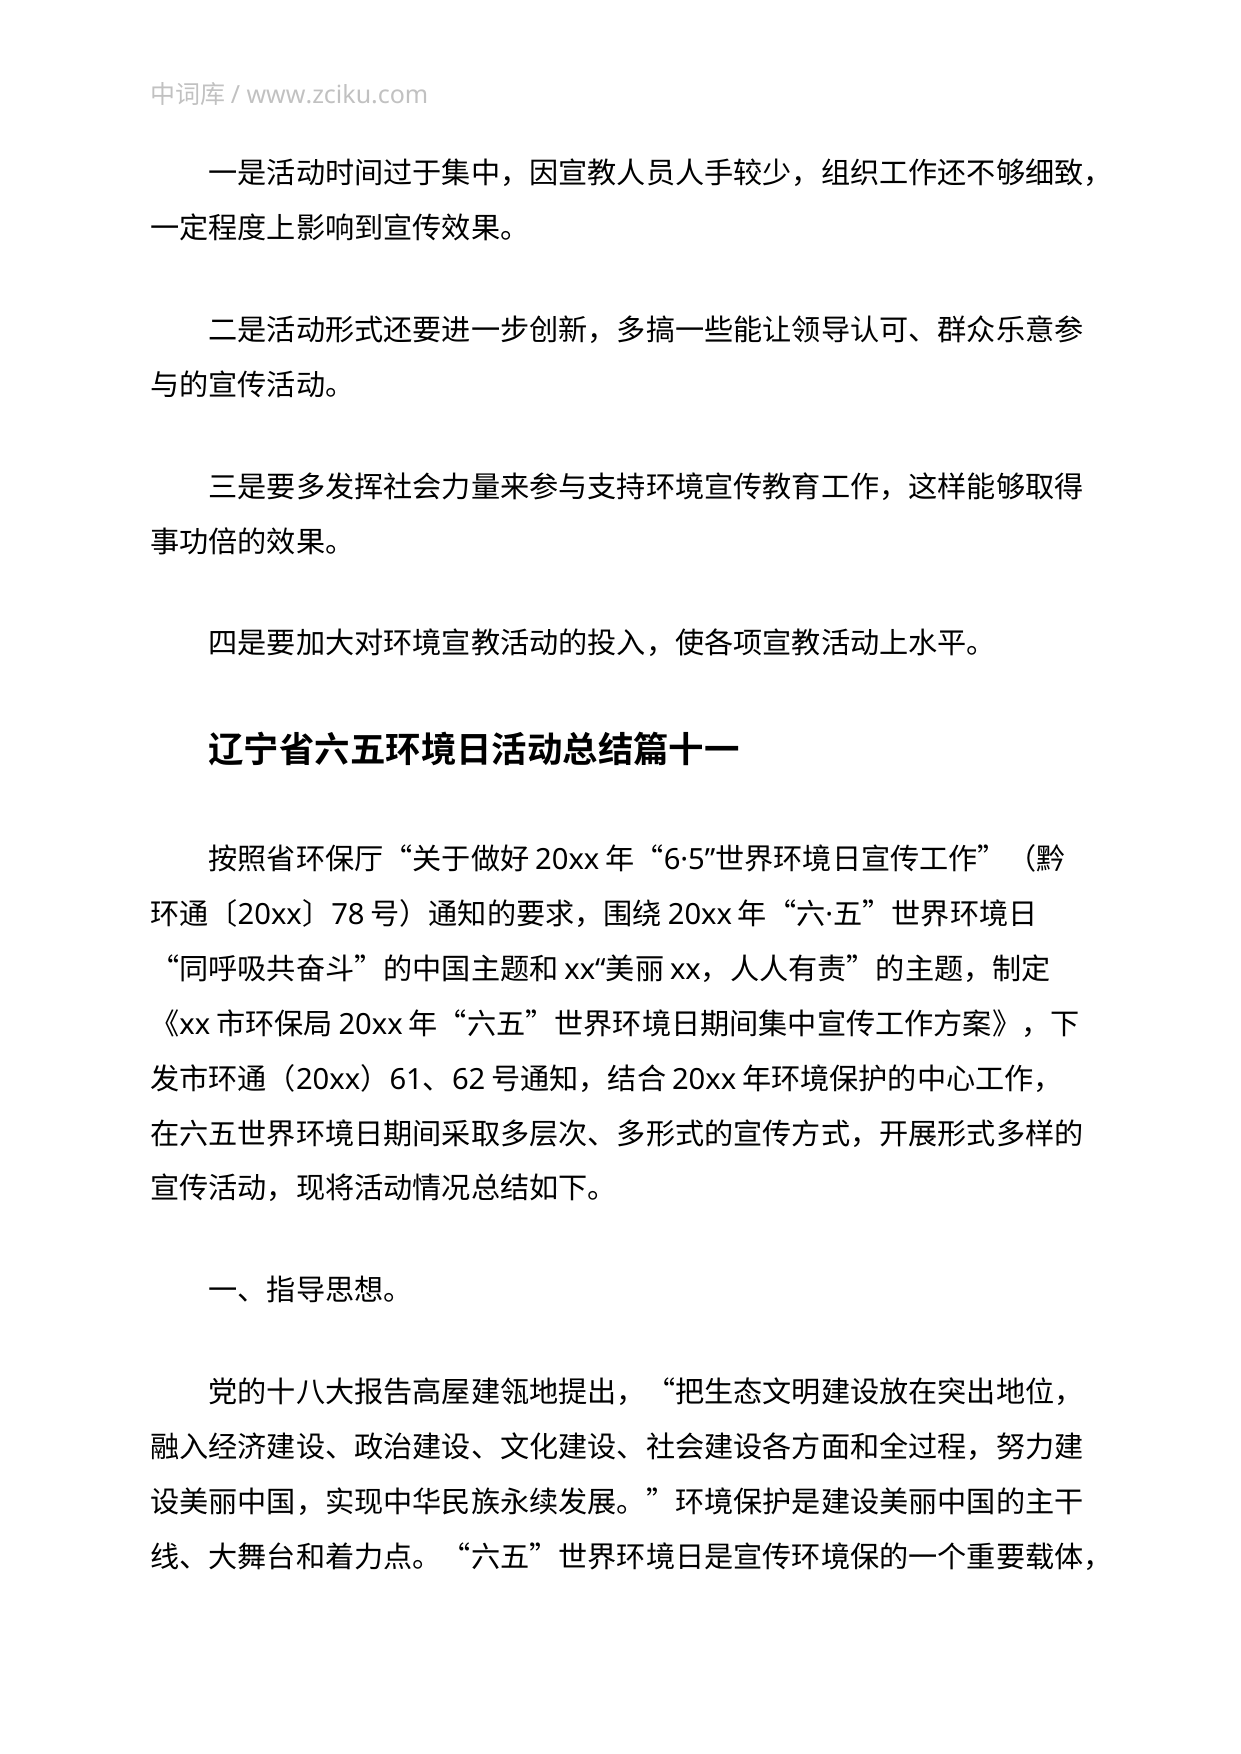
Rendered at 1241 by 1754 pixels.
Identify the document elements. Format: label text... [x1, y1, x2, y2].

text 三是要多发挥社会力量来参与支持环境宣传教育工作，这样能够取得事功倍的效果。 [150, 463, 1090, 561]
text 一是活动时间过于集中，因宣教人员人手较少，组织工作还不够细致，一定程度上影响到宣传效果。 [150, 150, 1090, 247]
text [150, 1369, 1090, 1576]
text 四是要加大对环境宣教活动的投入，使各项宣教活动上水平。 [150, 620, 1090, 662]
text 一、指导思想。 [150, 1267, 1090, 1309]
text 按照省环保厅“关于做好20xx年“6·5”世界环境日宣传工作”（黔环通〔20xx〕78号）通知的要求，围绕20xx年“六·五”世界环境日“同呼吸共奋斗”的中国主题和xx“美丽xx，人人有责”的主题，制定《xx市环保局20xx年“六五”世界环境日期间集中宣传工作方案》，下发市环通（20xx）61、62号通知，结合20xx年环境保护的中心工作，在六五世界环境日期间采取多层次、多形式的宣传方式，开展形式多样的宣传活动，现将活动情况总结如下。 [150, 835, 1090, 1207]
text 辽宁省六五环境日活动总结篇十一 [150, 722, 1090, 773]
text 二是活动形式还要进一步创新，多搞一些能让领导认可、群众乐意参与的宣传活动。 [150, 307, 1090, 404]
